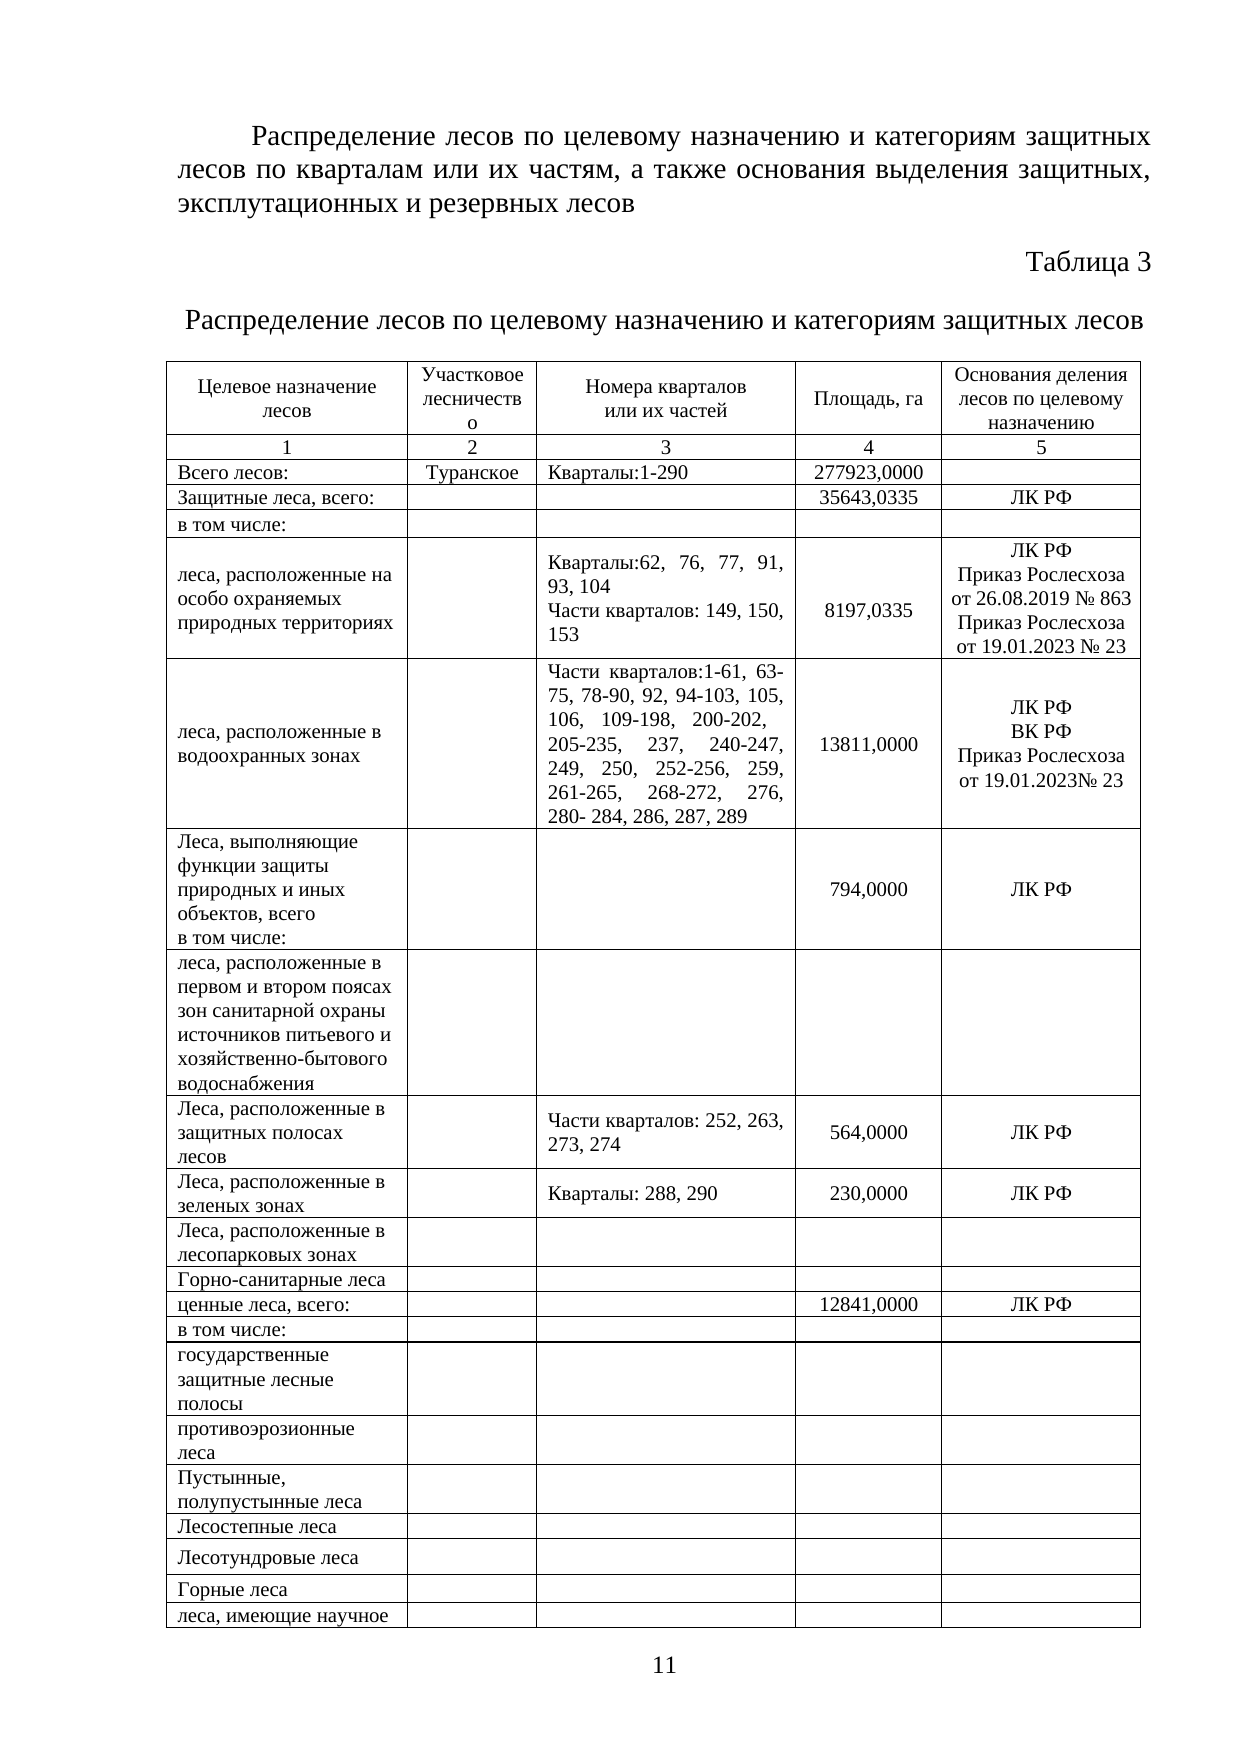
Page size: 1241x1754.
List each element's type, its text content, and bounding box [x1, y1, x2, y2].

table_cell [408, 1416, 536, 1464]
table_cell [942, 950, 1140, 1094]
text Распределение лесов по целевому назначению и категориям защитных лесов по кварталам или их частям, а также основания выделения защитных, эксплутационных и резервных лесов [177, 118, 1152, 219]
table_cell [942, 510, 1140, 537]
table_cell в том числе: [167, 1317, 407, 1341]
table_cell [408, 1292, 536, 1316]
table_cell Кварталы:1-290 [537, 460, 795, 484]
table_cell [408, 510, 536, 537]
table_cell государственные защитные лесные полосы [167, 1343, 407, 1414]
table_cell Части кварталов: 252, 263, 273, 274 [537, 1096, 795, 1168]
table_cell [537, 1465, 795, 1513]
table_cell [167, 1603, 407, 1627]
table_cell 4 [796, 435, 941, 459]
table_cell ценные леса, всего: [167, 1292, 407, 1316]
table_cell [408, 1465, 536, 1513]
table_cell леса, расположенные в первом и втором поясах зон санитарной охраны источников питьевого и хозяйственно-бытового водоснабжения [167, 950, 407, 1094]
table_cell [796, 1218, 941, 1266]
table_cell Леса, расположенные в зеленых зонах [167, 1169, 407, 1217]
table_cell Горно-санитарные леса [167, 1267, 407, 1291]
table_cell 1 [167, 435, 407, 459]
table_cell [537, 950, 795, 1094]
table_cell [537, 485, 795, 509]
table_cell Леса, расположенные в защитных полосах лесов [167, 1096, 407, 1168]
table_cell [796, 1343, 941, 1414]
table_cell [408, 485, 536, 509]
table_cell [537, 510, 795, 537]
table_cell [942, 1317, 1140, 1341]
table_cell в том числе: [167, 510, 407, 537]
table_cell [537, 1539, 795, 1574]
table_cell [408, 1343, 536, 1414]
table_header Номера кварталов или их частей [537, 362, 795, 434]
table_cell [408, 1218, 536, 1266]
table_cell [408, 1575, 536, 1602]
table_cell [942, 1343, 1140, 1414]
table_cell [796, 1416, 941, 1464]
table_cell [537, 1343, 795, 1414]
table_header Целевое назначение лесов [167, 362, 407, 434]
table_cell [408, 1514, 536, 1538]
table_cell [537, 1218, 795, 1266]
table_cell [408, 659, 536, 828]
table_cell 564,0000 [796, 1096, 941, 1168]
table_cell Лесотундровые леса [167, 1539, 407, 1574]
table_cell [537, 829, 795, 949]
table_cell [408, 1267, 536, 1291]
table_cell [408, 1096, 536, 1168]
table_cell [942, 1218, 1140, 1266]
table_cell Леса, расположенные в лесопарковых зонах [167, 1218, 407, 1266]
table_cell [796, 1317, 941, 1341]
table_cell Всего лесов: [167, 460, 407, 484]
table_cell [796, 950, 941, 1094]
table_cell [537, 1292, 795, 1316]
table_cell Защитные леса, всего: [167, 485, 407, 509]
table_cell Горные леса [167, 1575, 407, 1602]
table_cell противоэрозионные леса [167, 1416, 407, 1464]
table_cell ЛК РФ Приказ Рослесхоза от 26.08.2019 № 863 Приказ Рослесхоза от 19.01.2023 № 23 [942, 538, 1140, 658]
table_cell [408, 950, 536, 1094]
table_header Участковое лесничество [408, 362, 536, 434]
table_cell 13811,0000 [796, 659, 941, 828]
table_cell [537, 1416, 795, 1464]
table_cell [796, 1575, 941, 1602]
table_cell [408, 829, 536, 949]
table_cell Лесостепные леса [167, 1514, 407, 1538]
table_cell [796, 1465, 941, 1513]
table_cell 12841,0000 [796, 1292, 941, 1316]
table_cell 2 [408, 435, 536, 459]
table_cell 277923,0000 [796, 460, 941, 484]
table_cell ЛК РФ [942, 829, 1140, 949]
table_cell ЛК РФ [942, 1292, 1140, 1316]
table_cell 3 [537, 435, 795, 459]
table_cell леса, расположенные в водоохранных зонах [167, 659, 407, 828]
table_cell 35643,0335 [796, 485, 941, 509]
table_cell [537, 1317, 795, 1341]
table_cell [796, 510, 941, 537]
table_cell [537, 1267, 795, 1291]
table_cell ЛК РФ [942, 1096, 1140, 1168]
table_cell [942, 1465, 1140, 1513]
table_cell [408, 1603, 536, 1627]
table_cell [942, 1575, 1140, 1602]
table_cell [942, 460, 1140, 484]
table_cell 5 [942, 435, 1140, 459]
table_cell Части кварталов:1-61, 63-75, 78-90, 92, 94-103, 105, 106, 109-198, 200-202, 205-235, 237, 240-247, 249, 250, 252-256, 259, 261-265, 268-272, 276, 280- 284, 286, 287, 289 [537, 659, 795, 828]
table_cell 230,0000 [796, 1169, 941, 1217]
table_cell [942, 1416, 1140, 1464]
table_cell ЛК РФ [942, 485, 1140, 509]
table_cell Леса, выполняющие функции защиты природных и иных объектов, всего в том числе: [167, 829, 407, 949]
table_cell Пустынные, полупустынные леса [167, 1465, 407, 1513]
table_cell [796, 1539, 941, 1574]
table_cell [942, 1603, 1140, 1627]
table_cell [537, 1575, 795, 1602]
table_cell леса, расположенные на особо охраняемых природных территориях [167, 538, 407, 658]
table_cell [796, 1603, 941, 1627]
table_cell [537, 1603, 795, 1627]
table_cell [942, 1267, 1140, 1291]
table_header Площадь, га [796, 362, 941, 434]
table_cell [408, 538, 536, 658]
table_cell [796, 1514, 941, 1538]
table_cell Кварталы: 288, 290 [537, 1169, 795, 1217]
table_cell [942, 1514, 1140, 1538]
table_cell [408, 1539, 536, 1574]
table_cell Кварталы:62, 76, 77, 91, 93, 104 Части кварталов: 149, 150, 153 [537, 538, 795, 658]
table_cell [796, 1267, 941, 1291]
text Распределение лесов по целевому назначению и категориям защитных лесов [177, 302, 1152, 336]
table_cell [942, 1539, 1140, 1574]
table_cell 8197,0335 [796, 538, 941, 658]
table_cell [408, 1169, 536, 1217]
table_cell [537, 1514, 795, 1538]
table_cell ЛК РФ ВК РФ Приказ Рослесхоза от 19.01.2023№ 23 [942, 659, 1140, 828]
table_cell Туранское [408, 460, 536, 484]
table_cell 794,0000 [796, 829, 941, 949]
table_header Основания деления лесов по целевому назначению [942, 362, 1140, 434]
table_cell [408, 1317, 536, 1341]
table_cell ЛК РФ [942, 1169, 1140, 1217]
text Таблица 3 [177, 244, 1152, 277]
